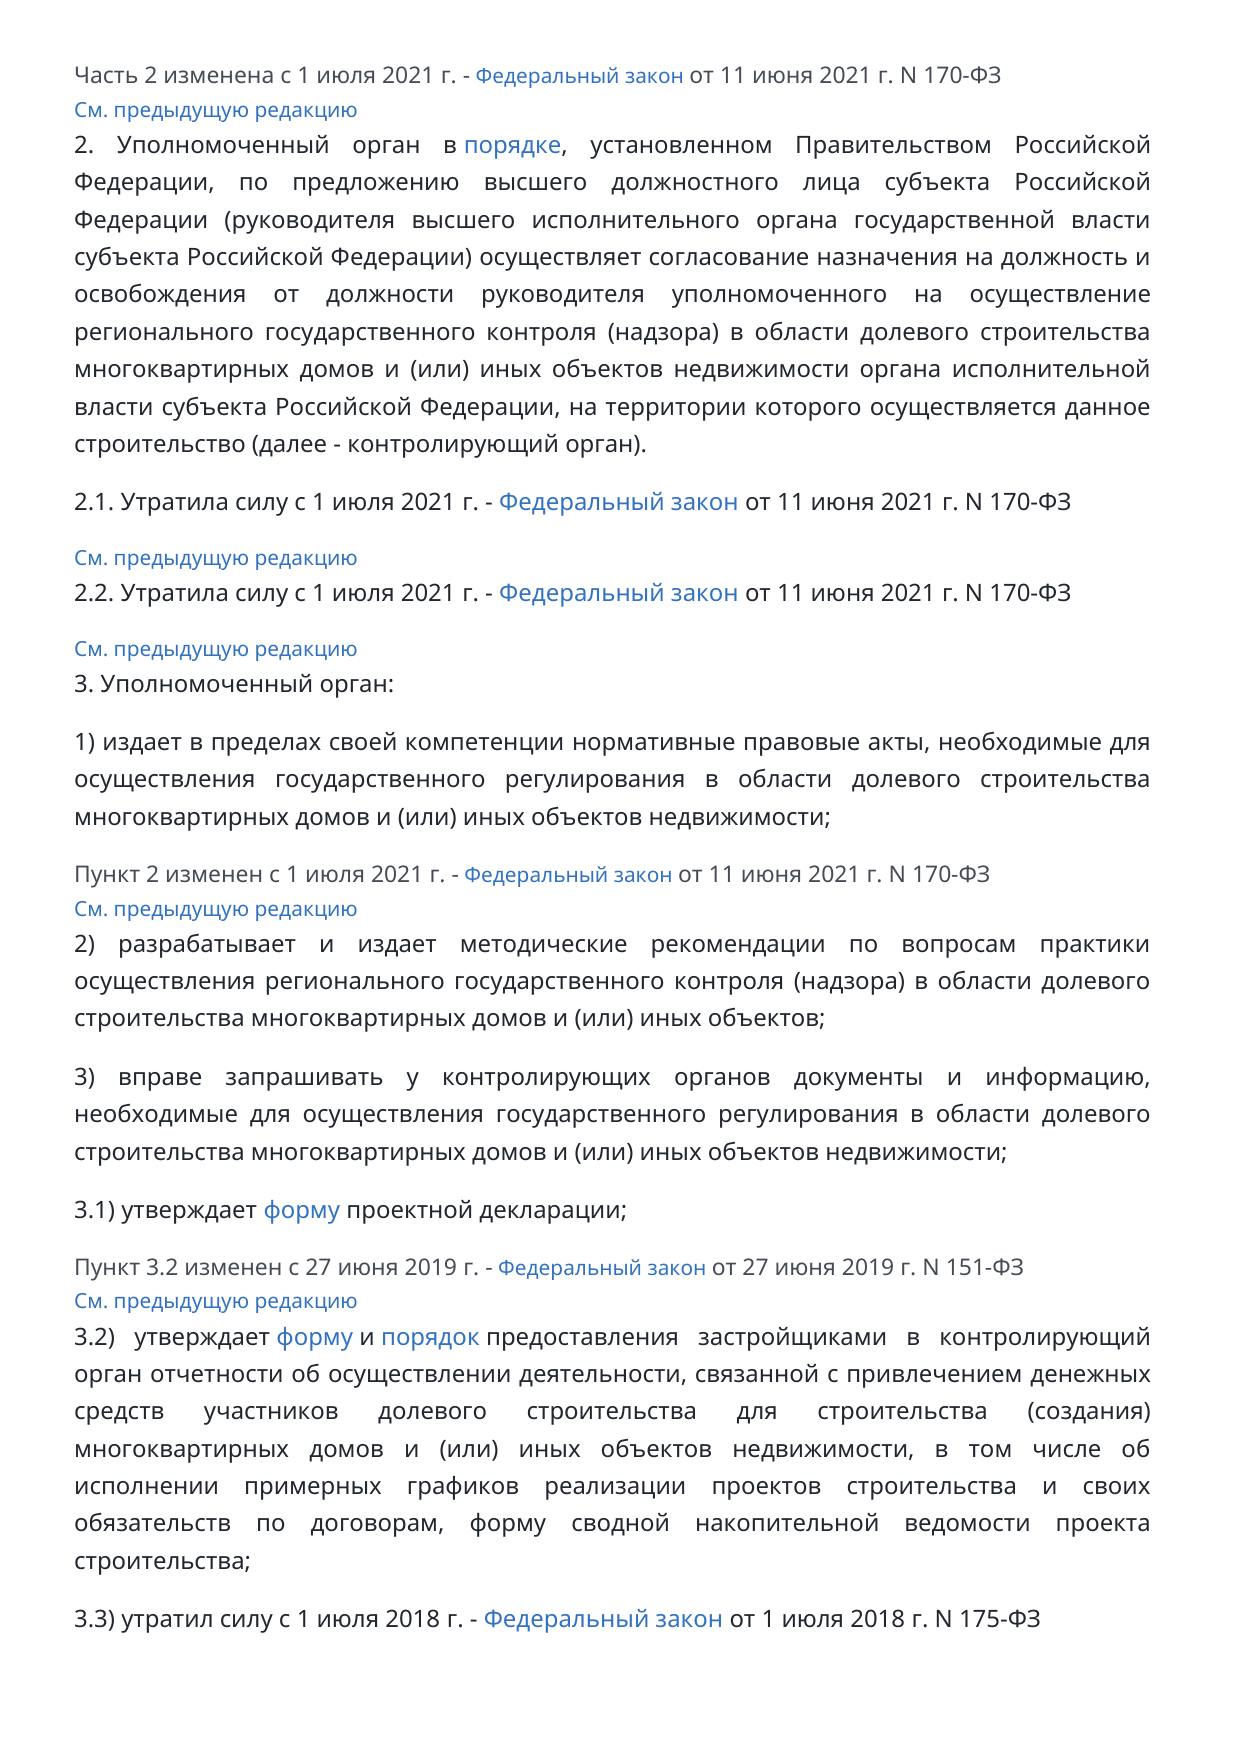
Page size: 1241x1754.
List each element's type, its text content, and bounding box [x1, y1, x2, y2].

text 2. Уполномоченный орган в порядке, установленном Правительством Российской Федерации, по предложению высшего должностного лица субъекта Российской Федерации (руководителя высшего исполнительного органа государственной власти субъекта Российской Федерации) осуществляет согласование назначения на должность и освобождения от должности руководителя уполномоченного на осуществление регионального государственного контроля (надзора) в области долевого строительства многоквартирных домов и (или) иных объектов недвижимости органа исполнительной власти субъекта Российской Федерации, на территории которого осуществляется данное строительство (далее - контролирующий орган). [74, 128, 1152, 459]
text 2.2. Утратила силу с 1 июля 2021 г. - Федеральный закон от 11 июня 2021 г. N 170-ФЗ [74, 576, 1152, 608]
text См. предыдущую редакцию [74, 634, 1152, 662]
text См. предыдущую редакцию [74, 1287, 1152, 1315]
text 1) издает в пределах своей компетенции нормативные правовые акты, необходимые для осуществления государственного регулирования в области долевого строительства многоквартирных домов и (или) иных объектов недвижимости; [74, 725, 1152, 832]
text 2) разрабатывает и издает методические рекомендации по вопросам практики осуществления регионального государственного контроля (надзора) в области долевого строительства многоквартирных домов и (или) иных объектов; [74, 926, 1152, 1034]
text 3.3) утратил силу с 1 июля 2018 г. - Федеральный закон от 1 июля 2018 г. N 175-ФЗ [74, 1602, 1152, 1634]
text Пункт 2 изменен с 1 июля 2021 г. - Федеральный закон от 11 июня 2021 г. N 170-ФЗ [74, 858, 1152, 889]
text 3.1) утверждает форму проектной декларации; [74, 1192, 1152, 1225]
text 2.1. Утратила силу с 1 июля 2021 г. - Федеральный закон от 11 июня 2021 г. N 170-ФЗ [74, 485, 1152, 518]
text Пункт 3.2 изменен с 27 июня 2019 г. - Федеральный закон от 27 июня 2019 г. N 151-ФЗ [74, 1251, 1152, 1282]
text 3. Уполномоченный орган: [74, 667, 1152, 699]
text См. предыдущую редакцию [74, 95, 1152, 123]
text Часть 2 изменена с 1 июля 2021 г. - Федеральный закон от 11 июня 2021 г. N 170-ФЗ [74, 59, 1152, 90]
text 3) вправе запрашивать у контролирующих органов документы и информацию, необходимые для осуществления государственного регулирования в области долевого строительства многоквартирных домов и (или) иных объектов недвижимости; [74, 1059, 1152, 1167]
text 3.2) утверждает форму и порядок предоставления застройщиками в контролирующий орган отчетности об осуществлении деятельности, связанной с привлечением денежных средств участников долевого строительства для строительства (создания) многоквартирных домов и (или) иных объектов недвижимости, в том числе об исполнении примерных графиков реализации проектов строительства и своих обязательств по договорам, форму сводной накопительной ведомости проекта строительства; [74, 1319, 1152, 1576]
text См. предыдущую редакцию [74, 894, 1152, 922]
text См. предыдущую редакцию [74, 543, 1152, 572]
